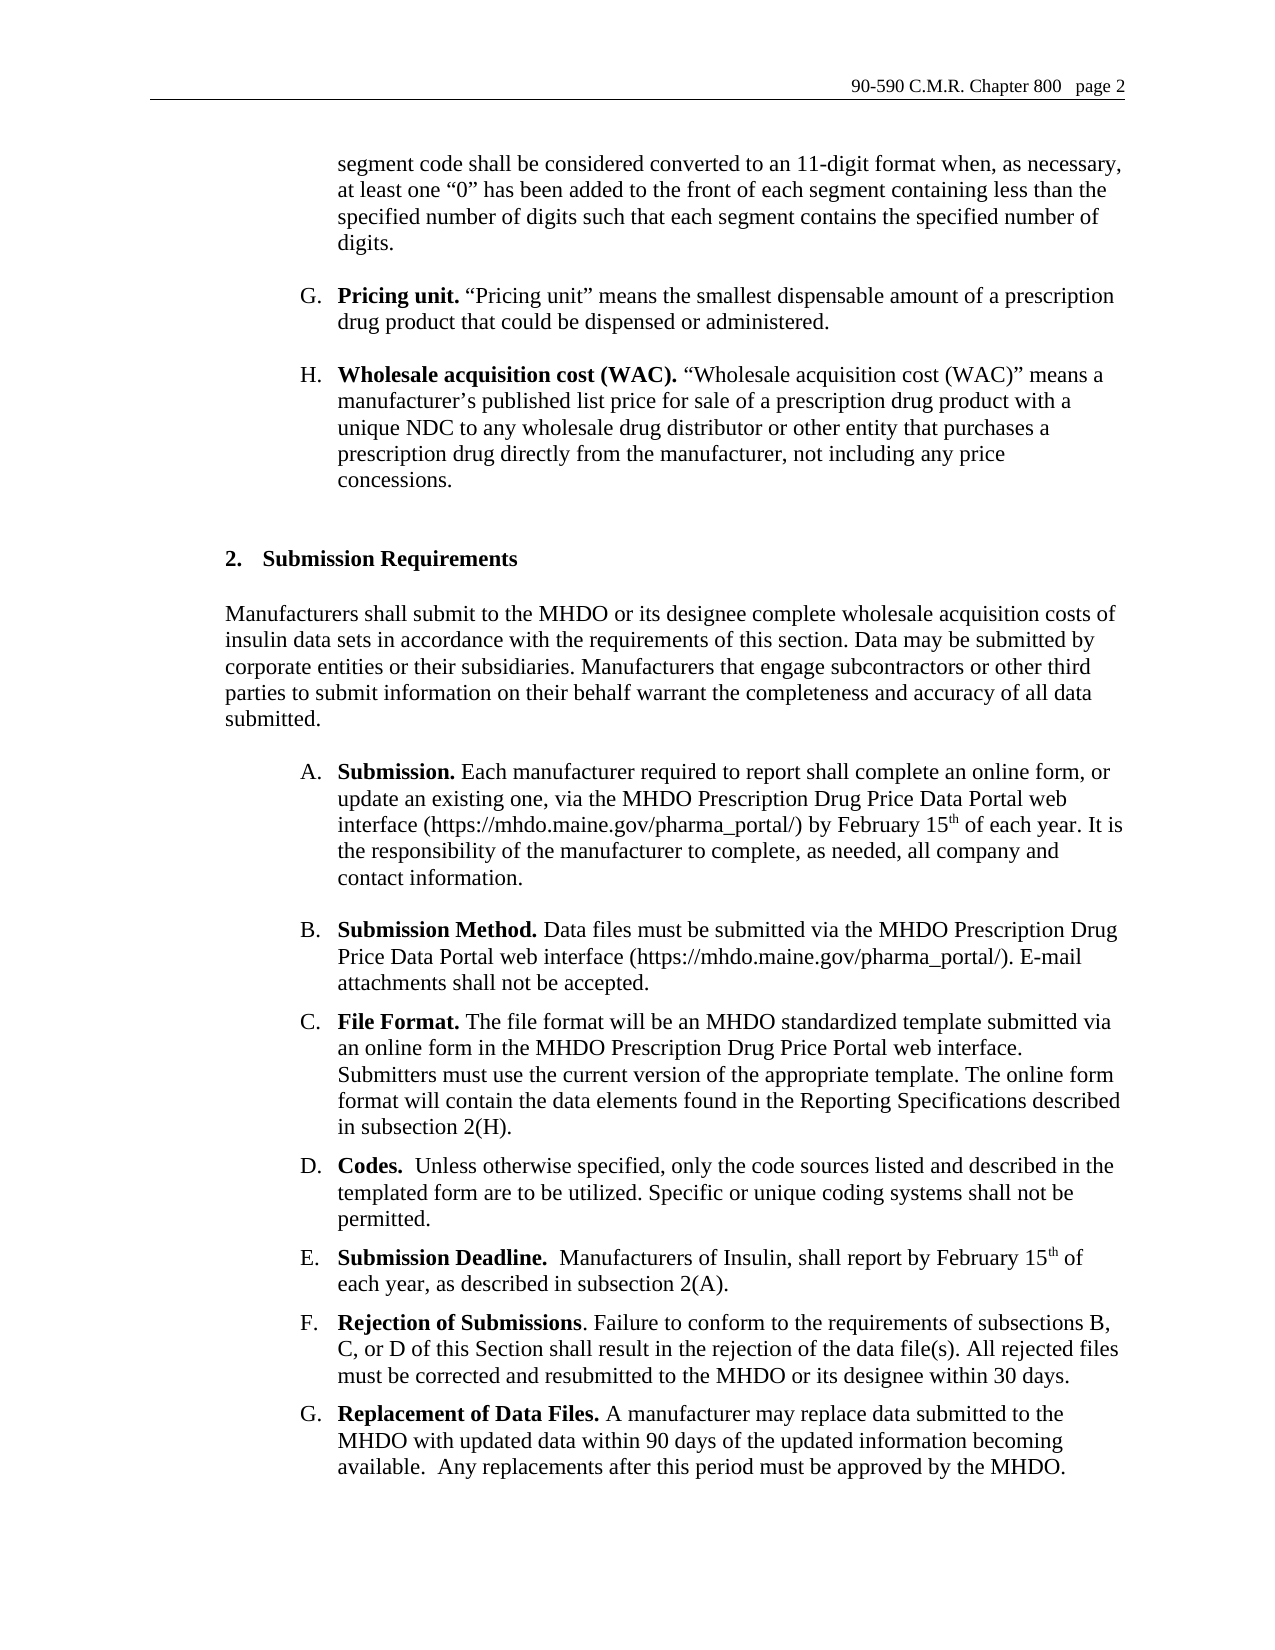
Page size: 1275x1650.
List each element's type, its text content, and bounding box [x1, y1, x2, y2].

text Manufacturers shall submit to the MHDO or its designee complete wholesale acquisition costs of insulin data sets in accordance with the requirements of this section. Data may be submitted by corporate entities or their subsidiaries. Manufacturers that engage subcontractors or other third parties to submit information on their behalf warrant the completeness and accuracy of all data submitted. [150, 600, 1125, 732]
list Submission Deadline. Manufacturers of Insulin, shall report by February 15th of each year, as described in subsection 2(A). [300, 1244, 1125, 1296]
list Codes. Unless otherwise specified, only the code sources listed and described in the templated form are to be utilized. Specific or unique coding systems shall not be permitted. [300, 1152, 1125, 1231]
subtitle Wholesale acquisition cost (WAC). “Wholesale acquisition cost (WAC)” means a manufacturer’s published list price for sale of a prescription drug product with a unique NDC to any wholesale drug distributor or other entity that purchases a prescription drug directly from the manufacturer, not including any price concessions. [300, 361, 1125, 493]
list Replacement of Data Files. A manufacturer may replace data submitted to the MHDO with updated data within 90 days of the updated information becoming available. Any replacements after this period must be approved by the MHDO. [300, 1401, 1125, 1479]
list Submission. Each manufacturer required to report shall complete an online form, or update an existing one, via the MHDO Prescription Drug Price Data Portal web interface (https://mhdo.maine.gov/pharma_portal/) by February 15th of each year. It is the responsibility of the manufacturer to complete, as needed, all company and contact information. [300, 758, 1125, 890]
list Submission Requirements [225, 545, 1125, 572]
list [300, 150, 1125, 255]
list Pricing unit. “Pricing unit” means the smallest dispensable amount of a prescription drug product that could be dispensed or administered. [300, 282, 1125, 334]
list Rejection of Submissions. Failure to conform to the requirements of subsections B, C, or D of this Section shall result in the rejection of the data file(s). All rejected files must be corrected and resubmitted to the MHDO or its designee within 30 days. [300, 1309, 1125, 1388]
list Submission Method. Data files must be submitted via the MHDO Prescription Drug Price Data Portal web interface (https://mhdo.maine.gov/pharma_portal/). E-mail attachments shall not be accepted. [300, 916, 1125, 995]
list File Format. The file format will be an MHDO standardized template submitted via an online form in the MHDO Prescription Drug Price Portal web interface. Submitters must use the current version of the appropriate template. The online form format will contain the data elements found in the Reporting Specifications described in subsection 2(H). [300, 1008, 1125, 1140]
